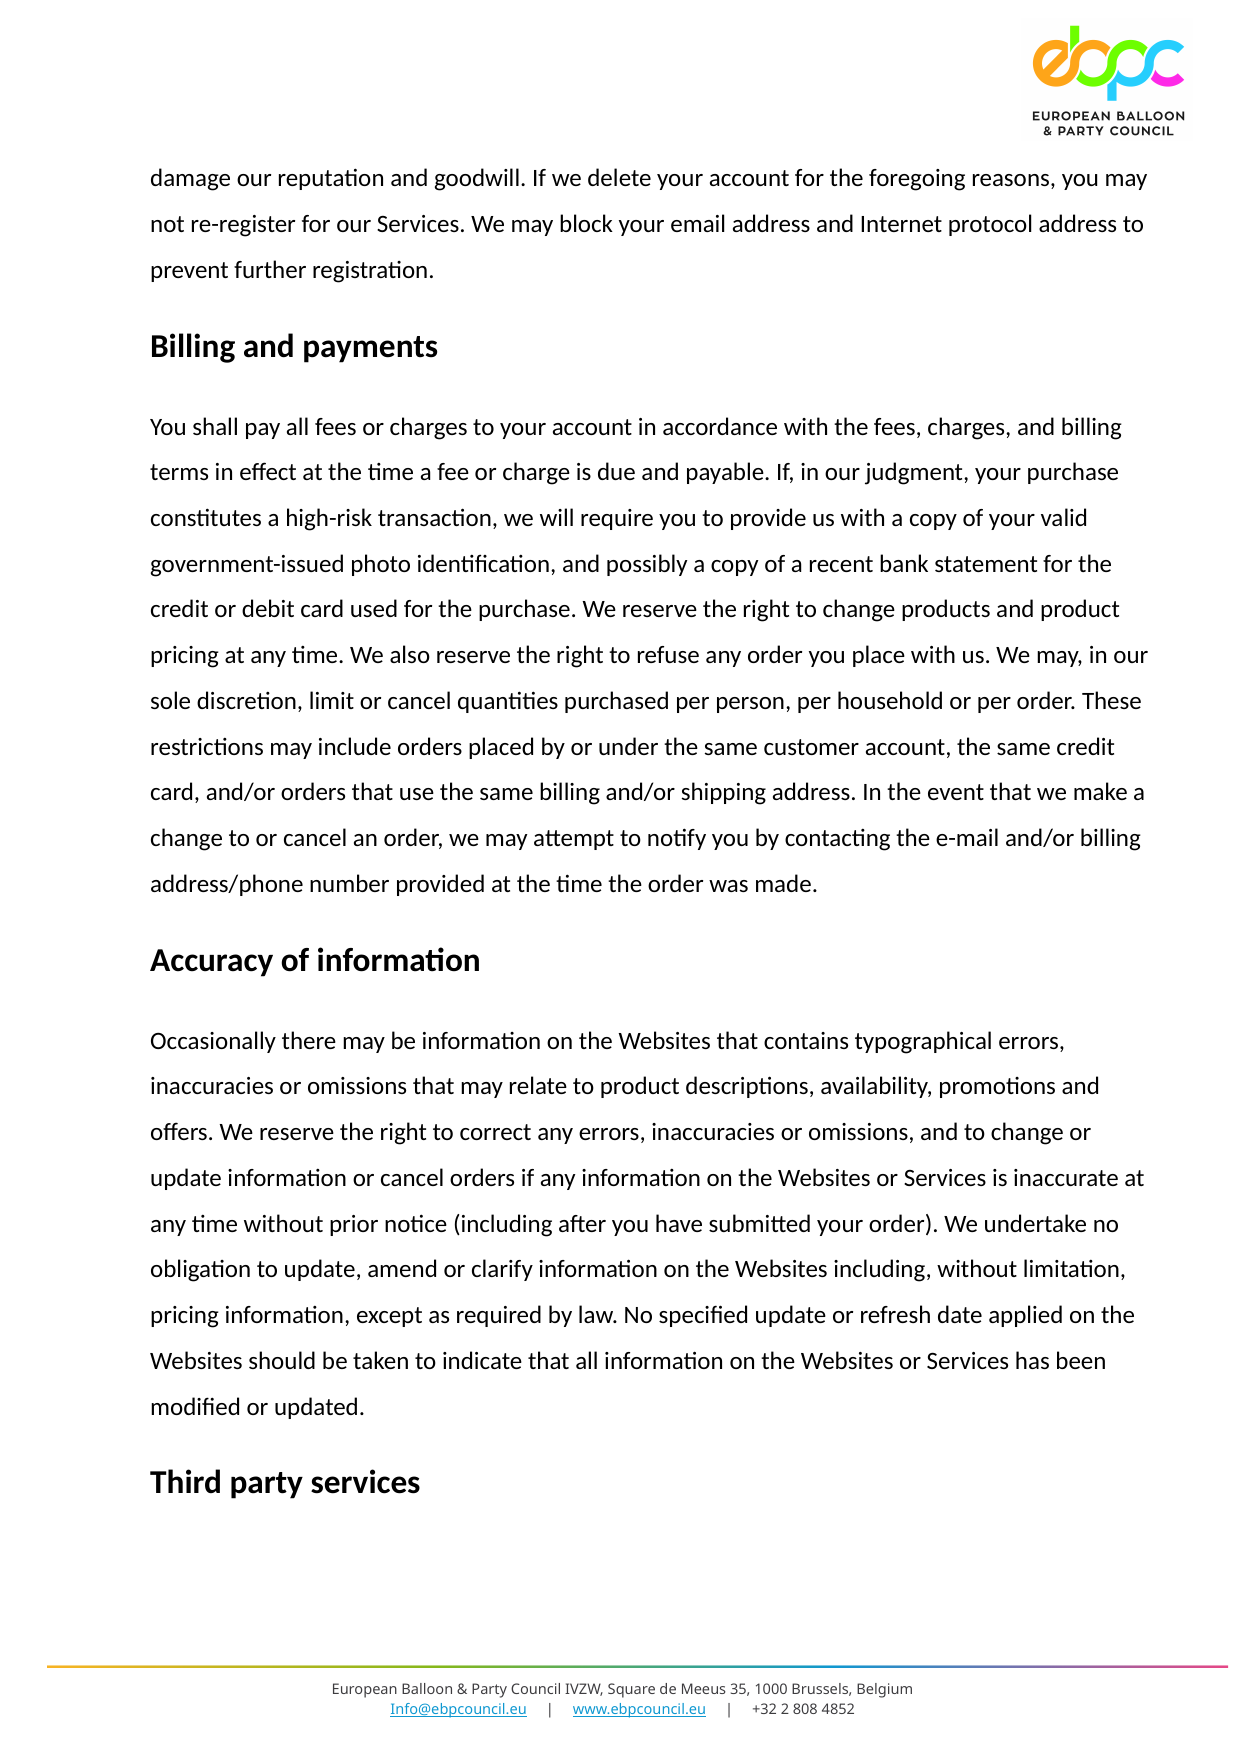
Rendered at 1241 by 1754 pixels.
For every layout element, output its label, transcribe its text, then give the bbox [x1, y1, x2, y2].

picture [611, 1706, 617, 1714]
text Occasionally there may be information on the Websites that contains typographical errors, inaccuracies or omissions that may relate to product descriptions, availability, promotions and offers. We reserve the right to correct any errors, inaccuracies or omissions, and to change or update information or cancel orders if any information on the Websites or Services is inaccurate at any time without prior notice (including after you have submitted your order). We undertake no obligation to update, amend or clarify information on the Websites including, without limitation, pricing information, except as required by law. No specified update or refresh date applied on the Websites should be taken to indicate that all information on the Websites or Services has been modified or updated. [150, 1025, 1152, 1421]
picture [630, 1706, 635, 1714]
picture [510, 1706, 516, 1714]
picture [1021, 18, 1193, 141]
picture [588, 1706, 594, 1714]
picture [671, 1706, 677, 1714]
picture [396, 1706, 402, 1714]
picture [410, 1706, 416, 1714]
picture [483, 1706, 490, 1714]
picture [458, 1706, 464, 1714]
picture [644, 1706, 651, 1714]
text You shall pay all fees or charges to your account in accordance with the fees, charges, and billing terms in effect at the time a fee or charge is due and payable. If, in our judgment, your purchase constitutes a high-risk transaction, we will require you to provide us with a copy of your valid government-issued photo identification, and possibly a copy of a recent bank statement for the credit or debit card used for the purchase. We reserve the right to change products and product pricing at any time. We also reserve the right to refuse any order you place with us. We may, in our sole discretion, limit or cancel quantities purchased per person, per household or per order. These restrictions may include orders placed by or under the same customer account, the same credit card, and/or orders that use the same billing and/or shipping address. In the event that we make a change to or cancel an order, we may attempt to notify you by contacting the e-mail and/or billing address/phone number provided at the time the order was made. [150, 411, 1152, 898]
text Accuracy of information [150, 939, 1152, 979]
picture [698, 1706, 705, 1714]
picture [419, 1704, 430, 1715]
picture [597, 1706, 605, 1714]
picture [465, 1706, 471, 1714]
picture [574, 1706, 582, 1714]
text Billing and payments [150, 325, 1152, 365]
picture [637, 1706, 643, 1714]
picture [664, 1706, 669, 1714]
text Third party services [150, 1461, 1152, 1502]
